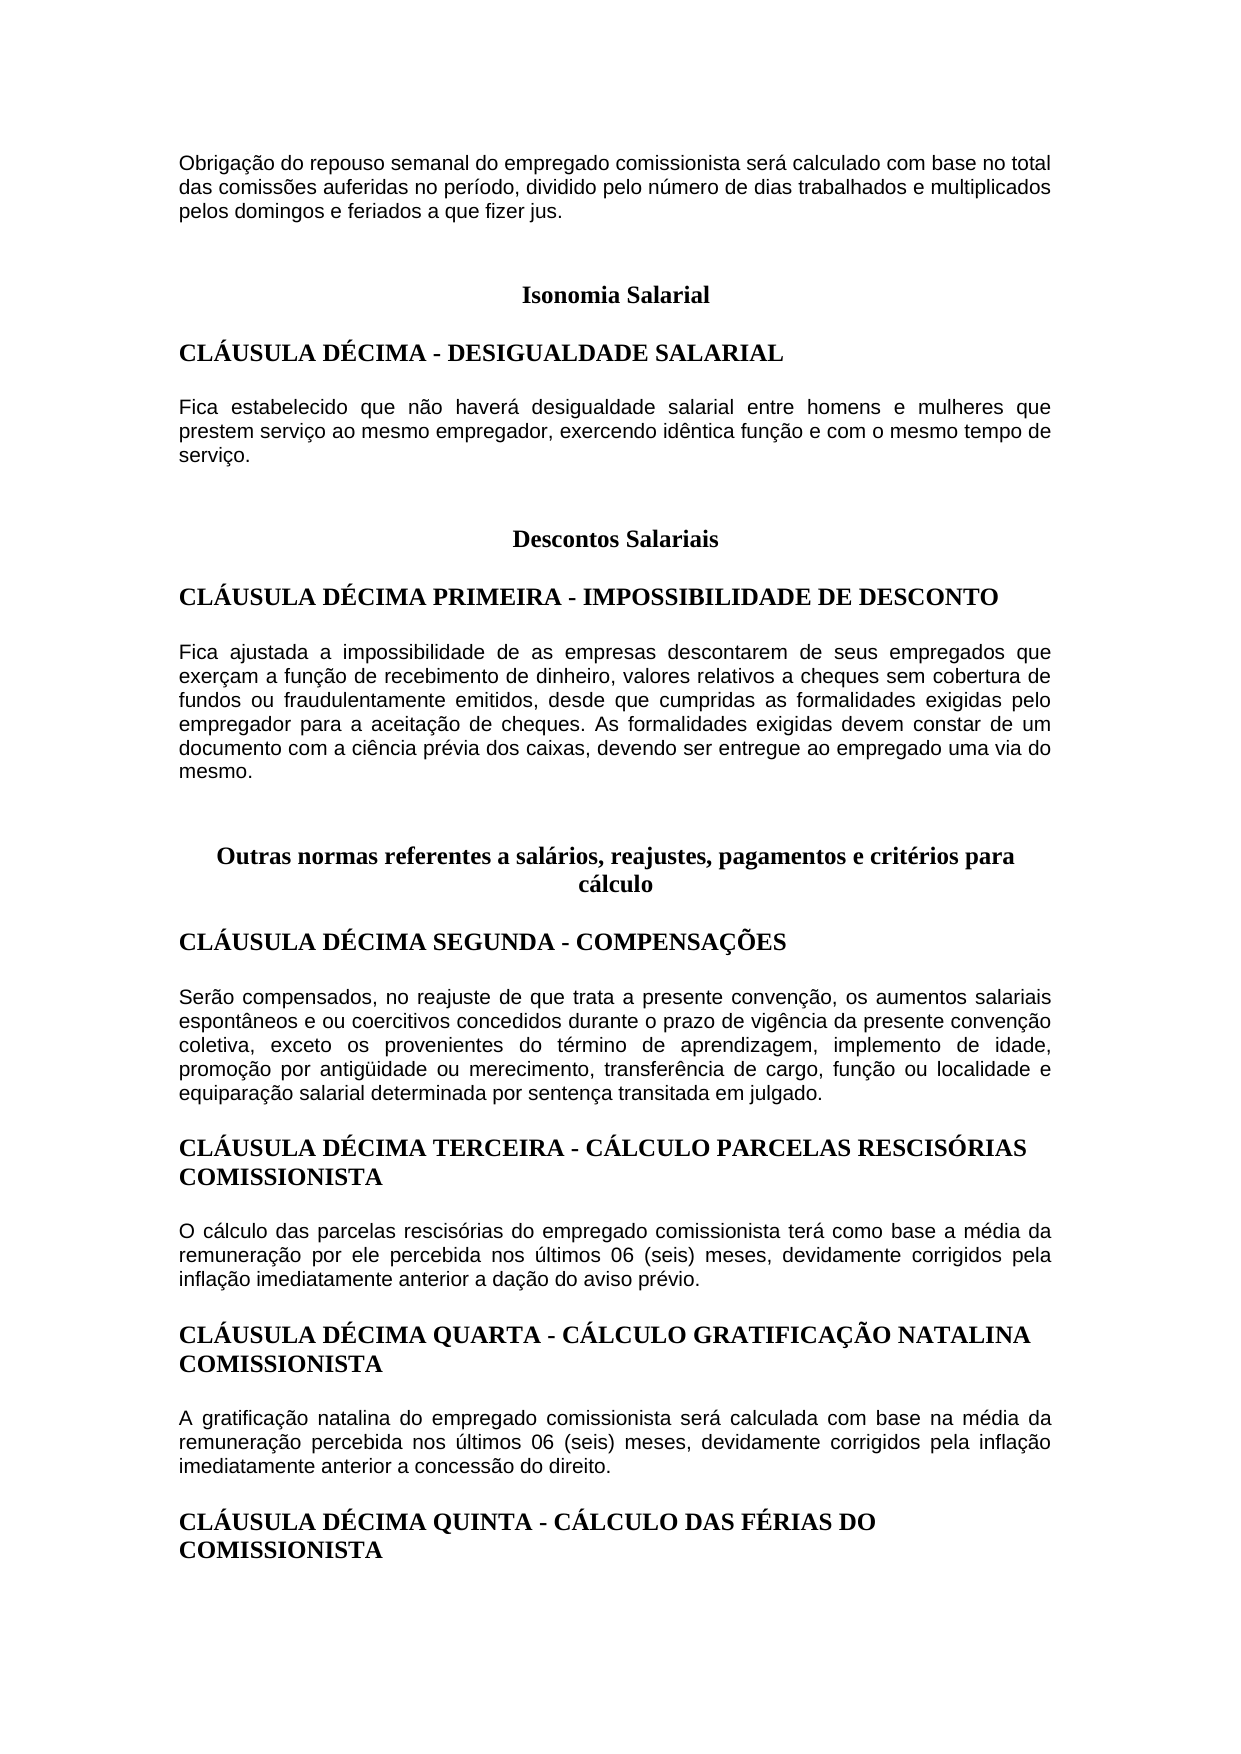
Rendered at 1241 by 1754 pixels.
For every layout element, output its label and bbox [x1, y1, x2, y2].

table_cell [176, 148, 1052, 1596]
